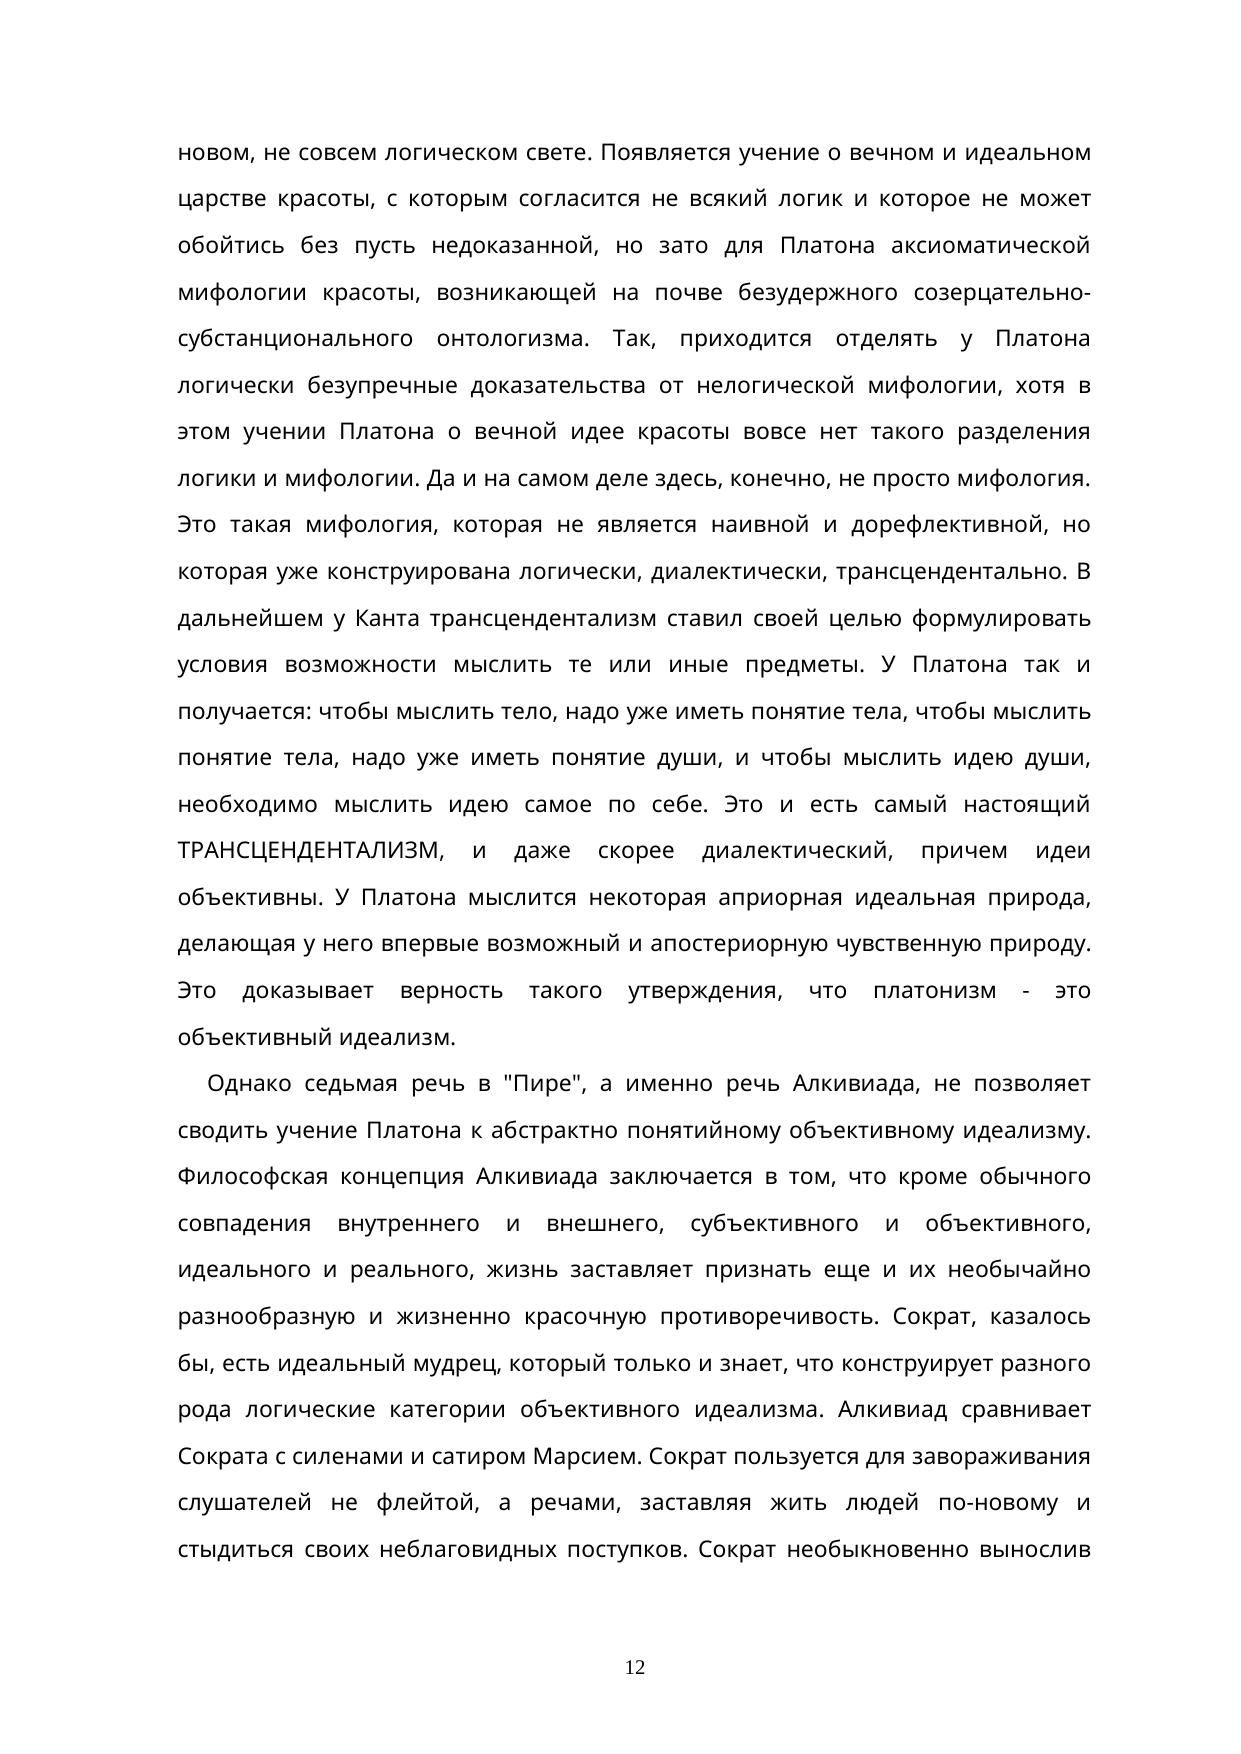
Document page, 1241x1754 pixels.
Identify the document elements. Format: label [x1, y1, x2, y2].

text [177, 1067, 1092, 1564]
text [177, 136, 1092, 1052]
